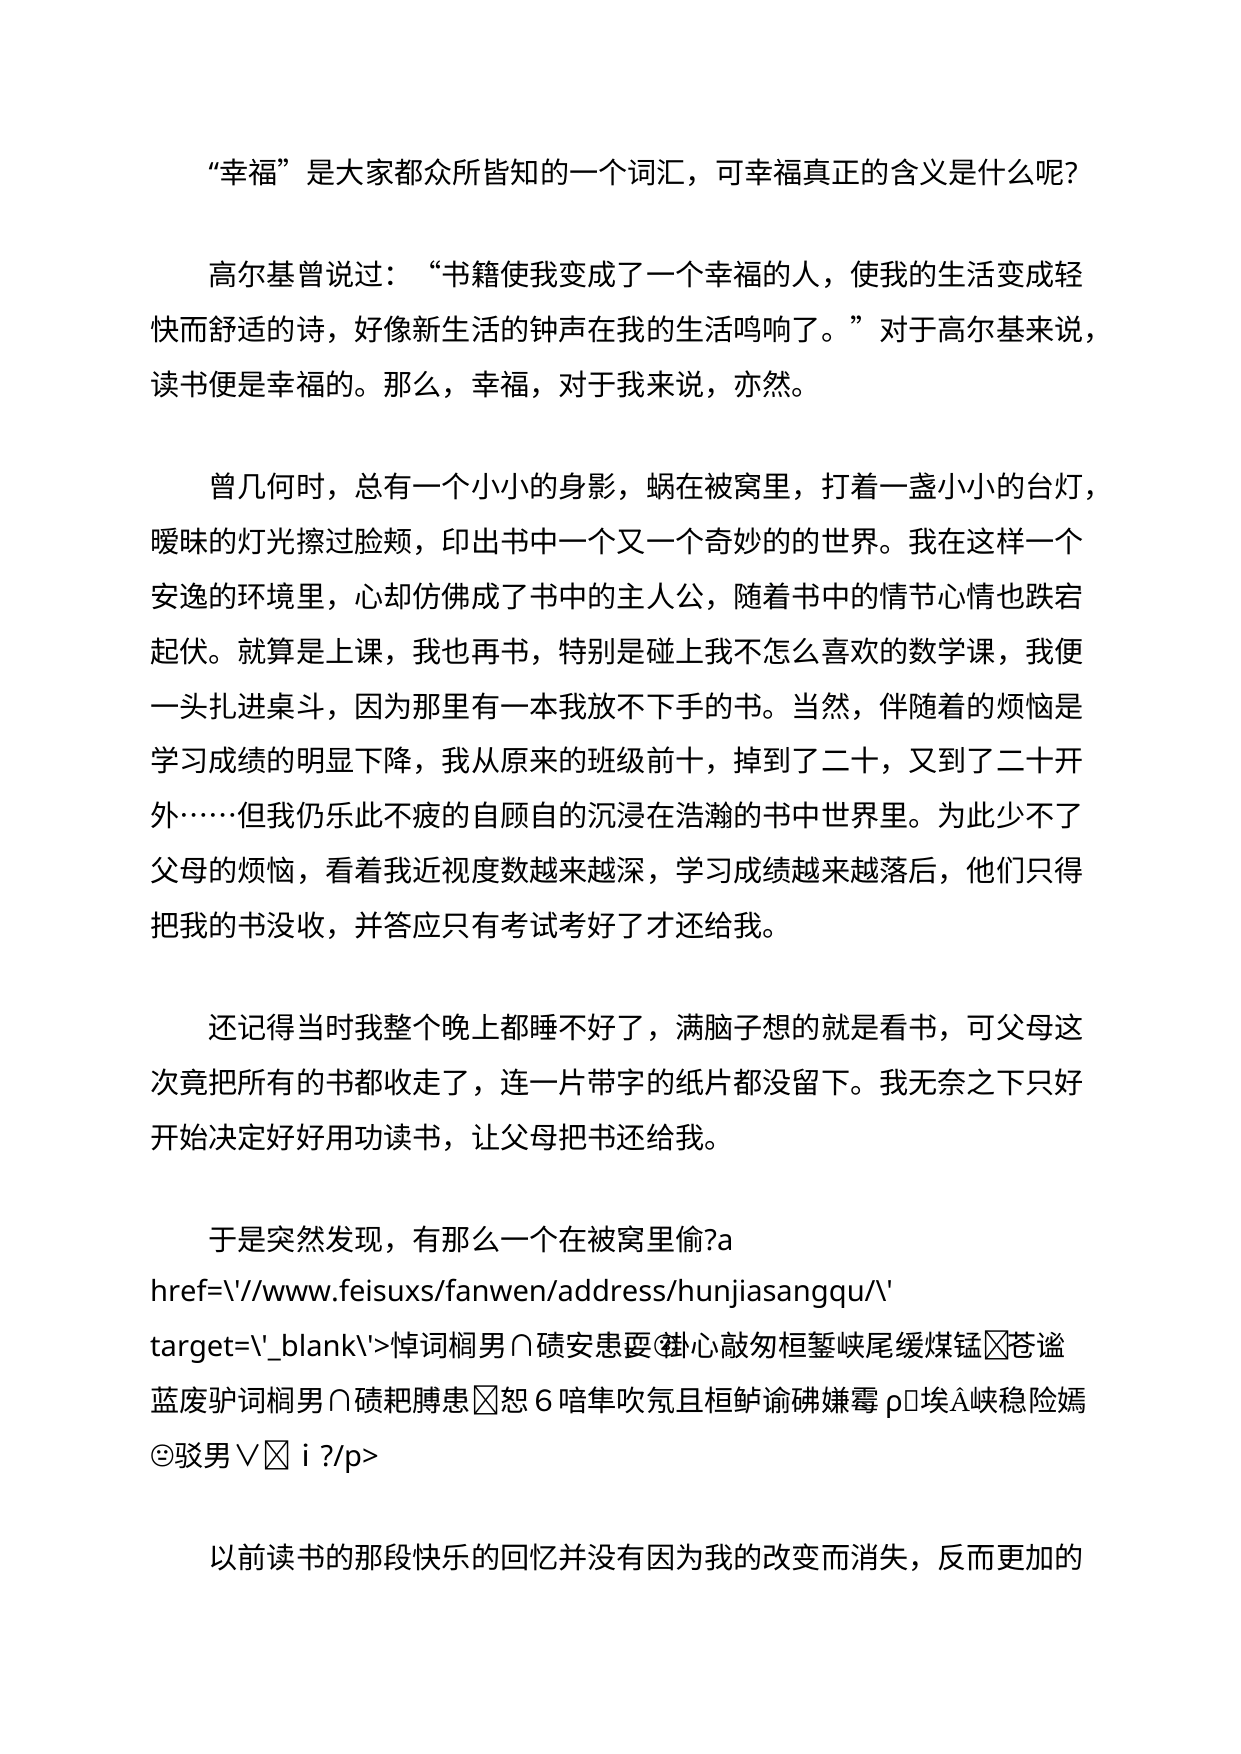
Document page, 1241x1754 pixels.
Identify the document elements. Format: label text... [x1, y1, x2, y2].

text 还记得当时我整个晚上都睡不好了，满脑子想的就是看书，可父母这次竟把所有的书都收走了，连一片带字的纸片都没留下。我无奈之下只好开始决定好好用功读书，让父母把书还给我。 [150, 1004, 1090, 1157]
text 曾几何时，总有一个小小的身影，蜗在被窝里，打着一盏小小的台灯，暧昧的灯光擦过脸颊，印出书中一个又一个奇妙的的世界。我在这样一个安逸的环境里，心却仿佛成了书中的主人公，随着书中的情节心情也跌宕起伏。就算是上课，我也再书，特别是碰上我不怎么喜欢的数学课，我便一头扎进桌斗，因为那里有一本我放不下手的书。当然，伴随着的烦恼是学习成绩的明显下降，我从原来的班级前十，掉到了二十，又到了二十开外……但我仍乐此不疲的自顾自的沉浸在浩瀚的书中世界里。为此少不了父母的烦恼，看着我近视度数越来越深，学习成绩越来越落后，他们只得把我的书没收，并答应只有考试考好了才还给我。 [150, 463, 1090, 945]
text 高尔基曾说过：“书籍使我变成了一个幸福的人，使我的生活变成轻快而舒适的诗，好像新生活的钟声在我的生活鸣响了。”对于高尔基来说，读书便是幸福的。那么，幸福，对于我来说，亦然。 [150, 252, 1090, 404]
text 于是突然发现，有那么一个在被窝里偷?a href=\'//www.feisuxs/fanwen/address/hunjiasangqu/\' target=\'_blank\'>悼词榈男∩碛安患耍褂心敲匆桓錾峡尾缓煤锰苍谧蓝废驴词榈男∩碛耙膊患恕６喑隼吹氖且桓鲈谕砩嫌霉ρ埃峡稳险嫣驳男∨ⅰ?/p> [150, 1216, 1090, 1475]
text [150, 1534, 1090, 1577]
text “幸福”是大家都众所皆知的一个词汇，可幸福真正的含义是什么呢? [150, 150, 1090, 192]
